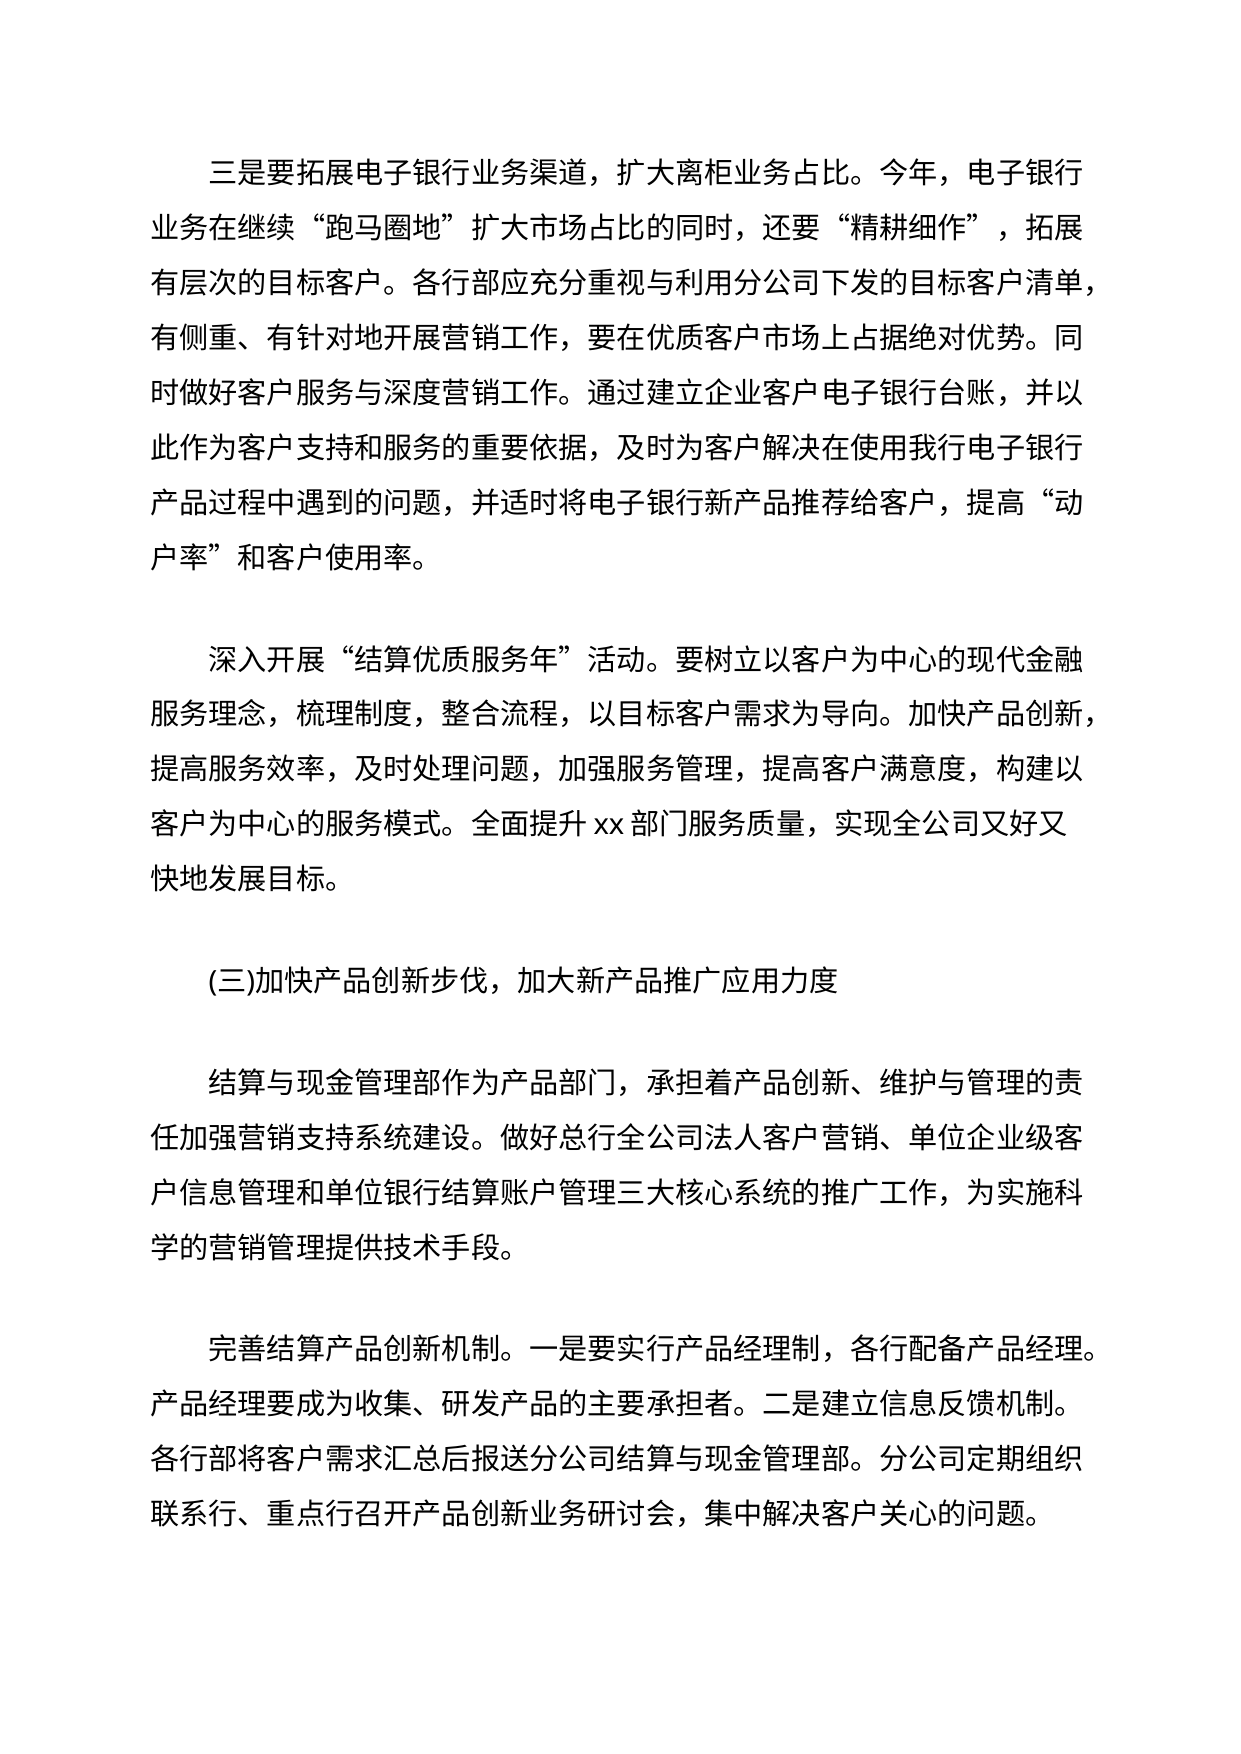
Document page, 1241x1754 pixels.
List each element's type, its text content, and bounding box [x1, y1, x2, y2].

text 深入开展“结算优质服务年”活动。要树立以客户为中心的现代金融服务理念，梳理制度，整合流程，以目标客户需求为导向。加快产品创新，提高服务效率，及时处理问题，加强服务管理，提高客户满意度，构建以客户为中心的服务模式。全面提升xx部门服务质量，实现全公司又好又快地发展目标。 [150, 636, 1090, 898]
text 结算与现金管理部作为产品部门，承担着产品创新、维护与管理的责任加强营销支持系统建设。做好总行全公司法人客户营销、单位企业级客户信息管理和单位银行结算账户管理三大核心系统的推广工作，为实施科学的营销管理提供技术手段。 [150, 1059, 1090, 1266]
text 三是要拓展电子银行业务渠道，扩大离柜业务占比。今年，电子银行业务在继续“跑马圈地”扩大市场占比的同时，还要“精耕细作”，拓展有层次的目标客户。各行部应充分重视与利用分公司下发的目标客户清单，有侧重、有针对地开展营销工作，要在优质客户市场上占据绝对优势。同时做好客户服务与深度营销工作。通过建立企业客户电子银行台账，并以此作为客户支持和服务的重要依据，及时为客户解决在使用我行电子银行产品过程中遇到的问题，并适时将电子银行新产品推荐给客户，提高“动户率”和客户使用率。 [150, 150, 1090, 577]
text (三)加快产品创新步伐，加大新产品推广应用力度 [150, 957, 1090, 1000]
text 完善结算产品创新机制。一是要实行产品经理制，各行配备产品经理。产品经理要成为收集、研发产品的主要承担者。二是建立信息反馈机制。各行部将客户需求汇总后报送分公司结算与现金管理部。分公司定期组织联系行、重点行召开产品创新业务研讨会，集中解决客户关心的问题。 [150, 1326, 1090, 1533]
